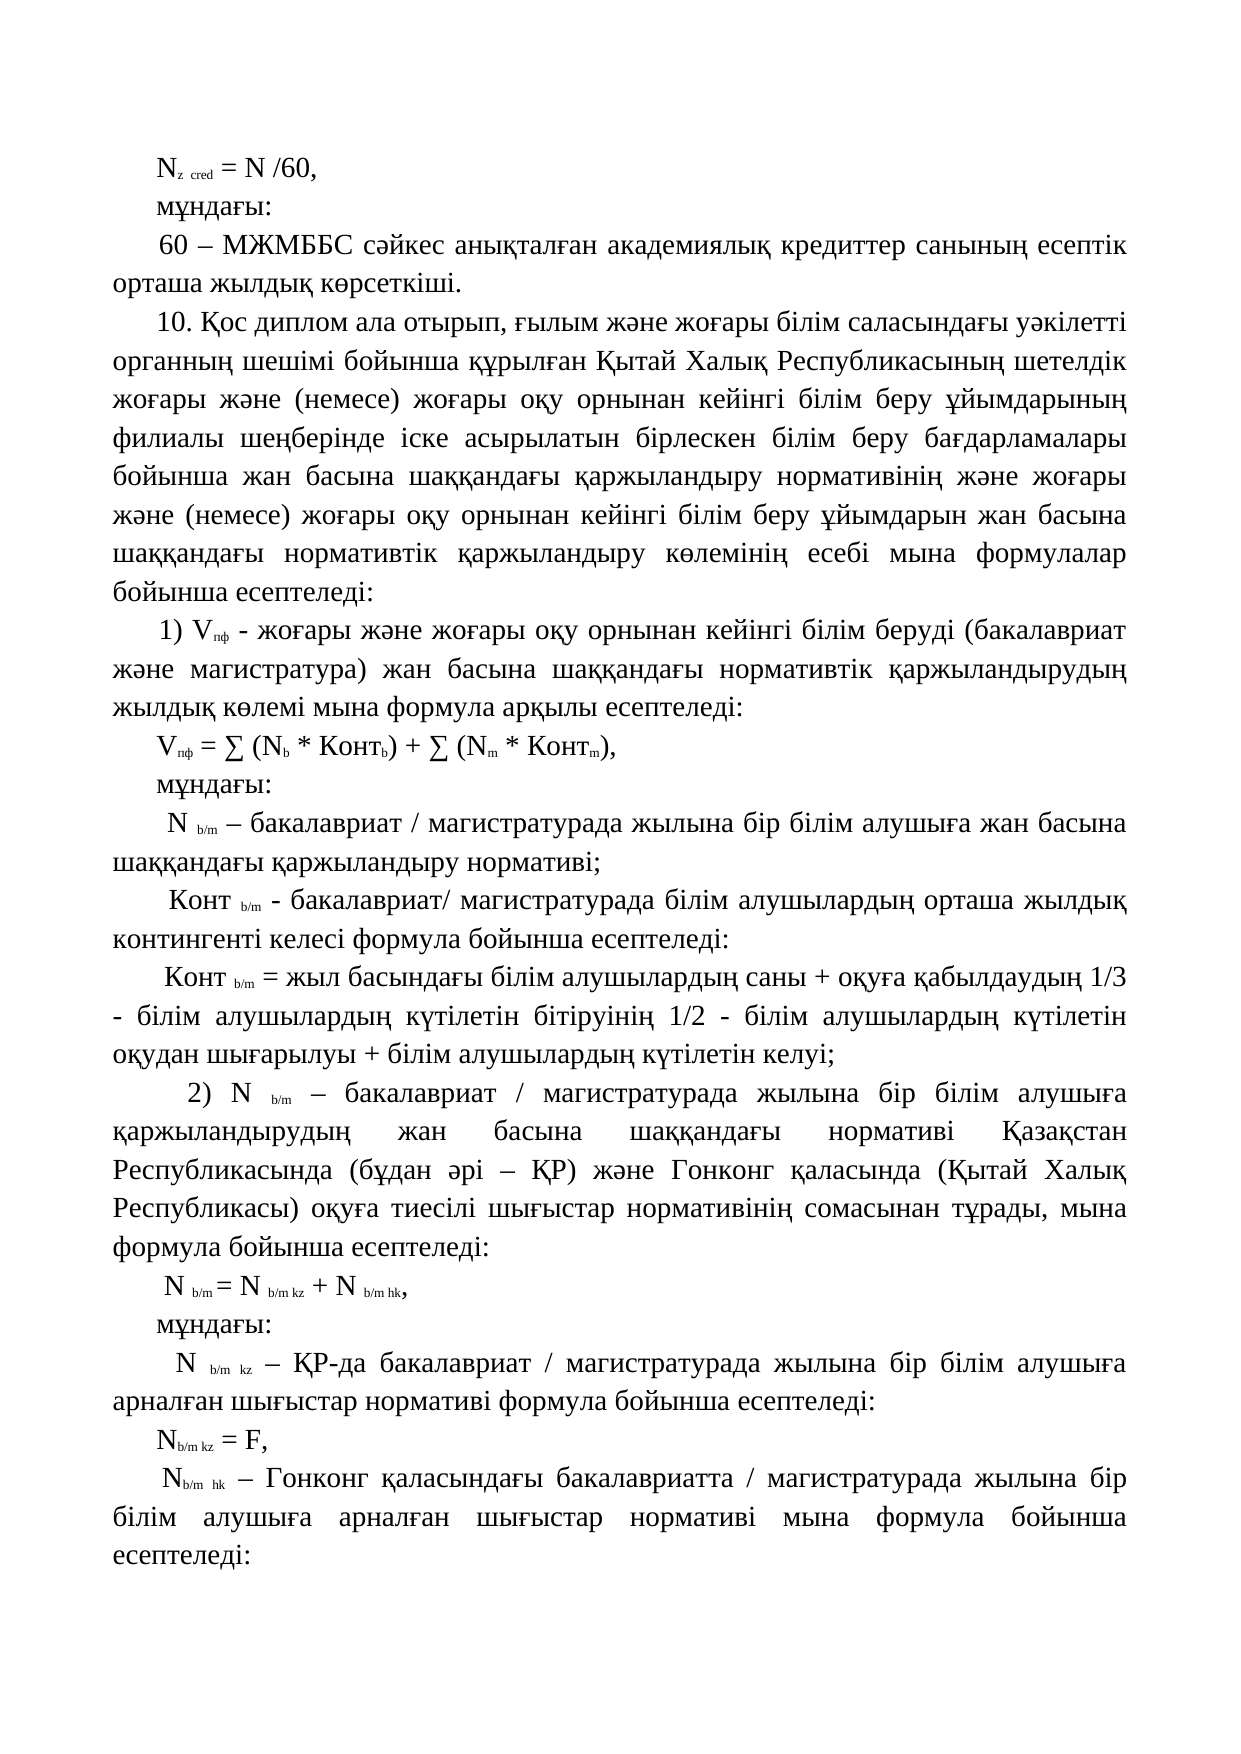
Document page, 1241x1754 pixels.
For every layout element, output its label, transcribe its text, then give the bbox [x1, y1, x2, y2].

text мұндағы: [112, 767, 1128, 800]
text Nb/m kz = F, [112, 1422, 1128, 1455]
text N b/m kz – ҚР-да бакалавриат / магистратурада жылына бір білім алушыға арналған шығыстар нормативі формула бойынша есептеледі: [112, 1345, 1128, 1417]
text мұндағы: [112, 1306, 1128, 1340]
text Nz cred = N /60, [112, 150, 1128, 183]
text 2) N b/m – бакалавриат / магистратурада жылына бір білім алушыға қаржыландырудың жан басына шаққандағы нормативі Қазақстан Республикасында (бұдан әрі – ҚР) және Гонконг қаласында (Қытай Халық Республикасы) оқуға тиесілі шығыстар нормативінің сомасынан тұрады, мына формула бойынша есептеледі: [112, 1075, 1128, 1263]
text Конт b/m - бакалавриат/ магистратурада білім алушылардың орташа жылдық контингенті келесі формула бойынша есептеледі: [112, 882, 1128, 954]
text 10. Қос диплом ала отырып, ғылым және жоғары білім саласындағы уәкілетті органның шешімі бойынша құрылған Қытай Халық Республикасының шетелдік жоғары және (немесе) жоғары оқу орнынан кейінгі білім беру ұйымдарының филиалы шеңберінде іске асырылатын бірлескен білім беру бағдарламалары бойынша жан басына шаққандағы қаржыландыру нормативінің және жоғары және (немесе) жоғары оқу орнынан кейінгі білім беру ұйымдарын жан басына шаққандағы нормативтік қаржыландыру көлемінің есебі мына формулалар бойынша есептеледі: [112, 304, 1128, 607]
text мұндағы: [112, 188, 1128, 222]
text Vпф = ∑ (Nb * Контb) + ∑ (Nm * Контm), [112, 728, 1128, 762]
text Конт b/m = жыл басындағы білім алушылардың саны + оқуға қабылдаудың 1/3 - білім алушылардың күтілетін бітіруінің 1/2 - білім алушылардың күтілетін оқудан шығарылуы + білім алушылардың күтілетін келуі; [112, 959, 1128, 1070]
text 60 – МЖМББС сәйкес анықталған академиялық кредиттер санының есептік орташа жылдық көрсеткіші. [112, 227, 1128, 299]
text 1) Vпф - жоғары және жоғары оқу орнынан кейінгі білім беруді (бакалавриат және магистратура) жан басына шаққандағы нормативтік қаржыландырудың жылдық көлемі мына формула арқылы есептеледі: [112, 612, 1128, 723]
text N b/m – бакалавриат / магистратурада жылына бір білім алушыға жан басына шаққандағы қаржыландыру нормативі; [112, 805, 1128, 877]
text N b/m = N b/m kz + N b/m hk, [112, 1268, 1128, 1301]
text Nb/m hk – Гонконг қаласындағы бакалавриатта / магистратурада жылына бір білім алушыға арналған шығыстар нормативі мына формула бойынша есептеледі: [112, 1460, 1128, 1571]
